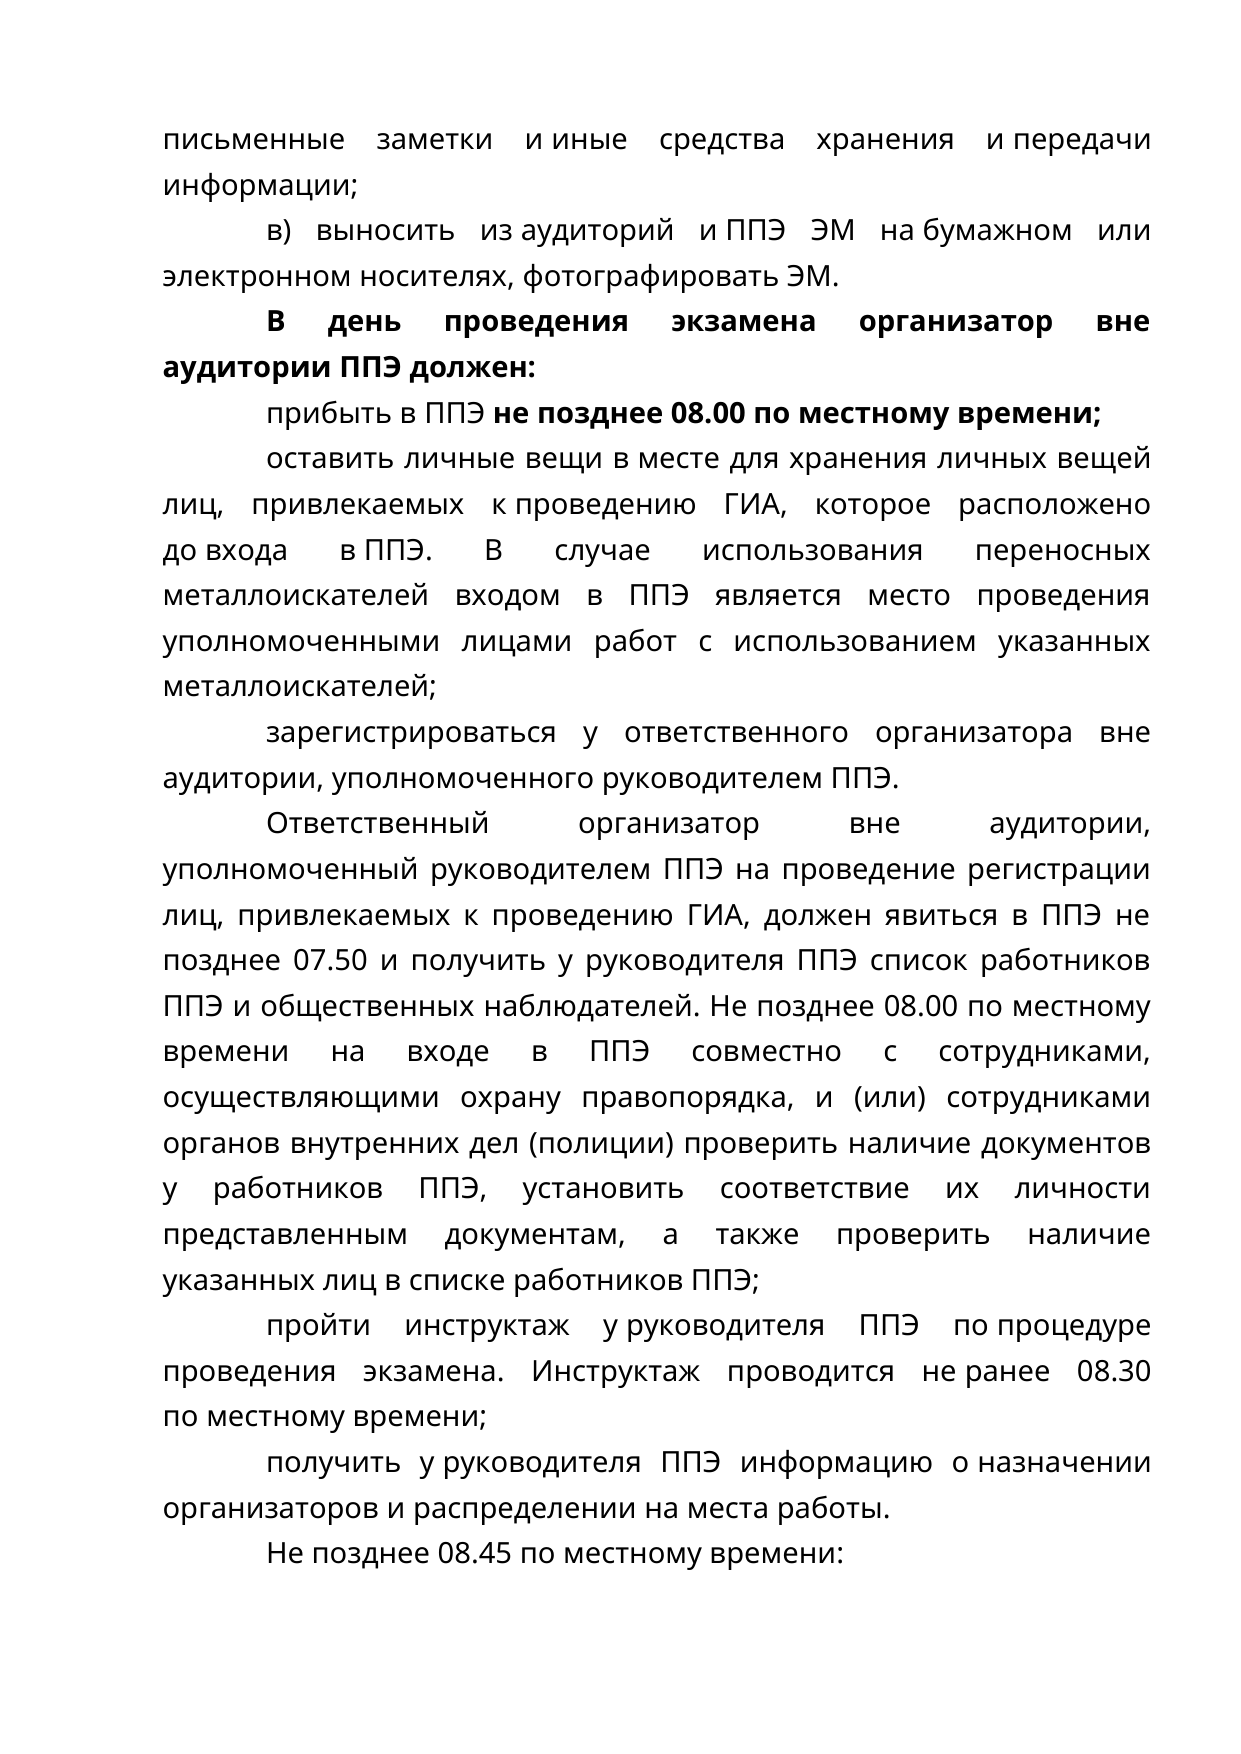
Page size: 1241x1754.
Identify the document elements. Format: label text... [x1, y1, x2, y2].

text в) выносить из аудиторий и ППЭ ЭМ на бумажном или электронном носителях, фотографировать ЭМ. [162, 209, 1152, 295]
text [162, 118, 1152, 203]
text прибыть в ППЭ не позднее 08.00 по местному времени; [162, 392, 1152, 432]
text оставить личные вещи в месте для хранения личных вещей лиц, привлекаемых к проведению ГИА, которое расположено до входа в ППЭ. В случае использования переносных металлоискателей входом в ППЭ является место проведения уполномоченными лицами работ с использованием указанных металлоискателей; [162, 437, 1152, 705]
text получить у руководителя ППЭ информацию о назначении организаторов и распределении на места работы. [162, 1441, 1152, 1527]
text Ответственный организатор вне аудитории, уполномоченный руководителем ППЭ на проведение регистрации лиц, привлекаемых к проведению ГИА, должен явиться в ППЭ не позднее 07.50 и получить у руководителя ППЭ список работников ППЭ и общественных наблюдателей. Не позднее 08.00 по местному времени на входе в ППЭ совместно с сотрудниками, осуществляющими охрану правопорядка, и (или) сотрудниками органов внутренних дел (полиции) проверить наличие документов у работников ППЭ, установить соответствие их личности представленным документам, а также проверить наличие указанных лиц в списке работников ППЭ; [162, 802, 1152, 1298]
list Не позднее 08.45 по местному времени: [162, 1532, 1152, 1572]
text зарегистрироваться у ответственного организатора вне аудитории, уполномоченного руководителем ППЭ. [162, 711, 1152, 797]
text В день проведения экзамена организатор вне аудитории ППЭ должен: [162, 301, 1152, 386]
text пройти инструктаж у руководителя ППЭ по процедуре проведения экзамена. Инструктаж проводится не ранее 08.30 по местному времени; [162, 1304, 1152, 1435]
